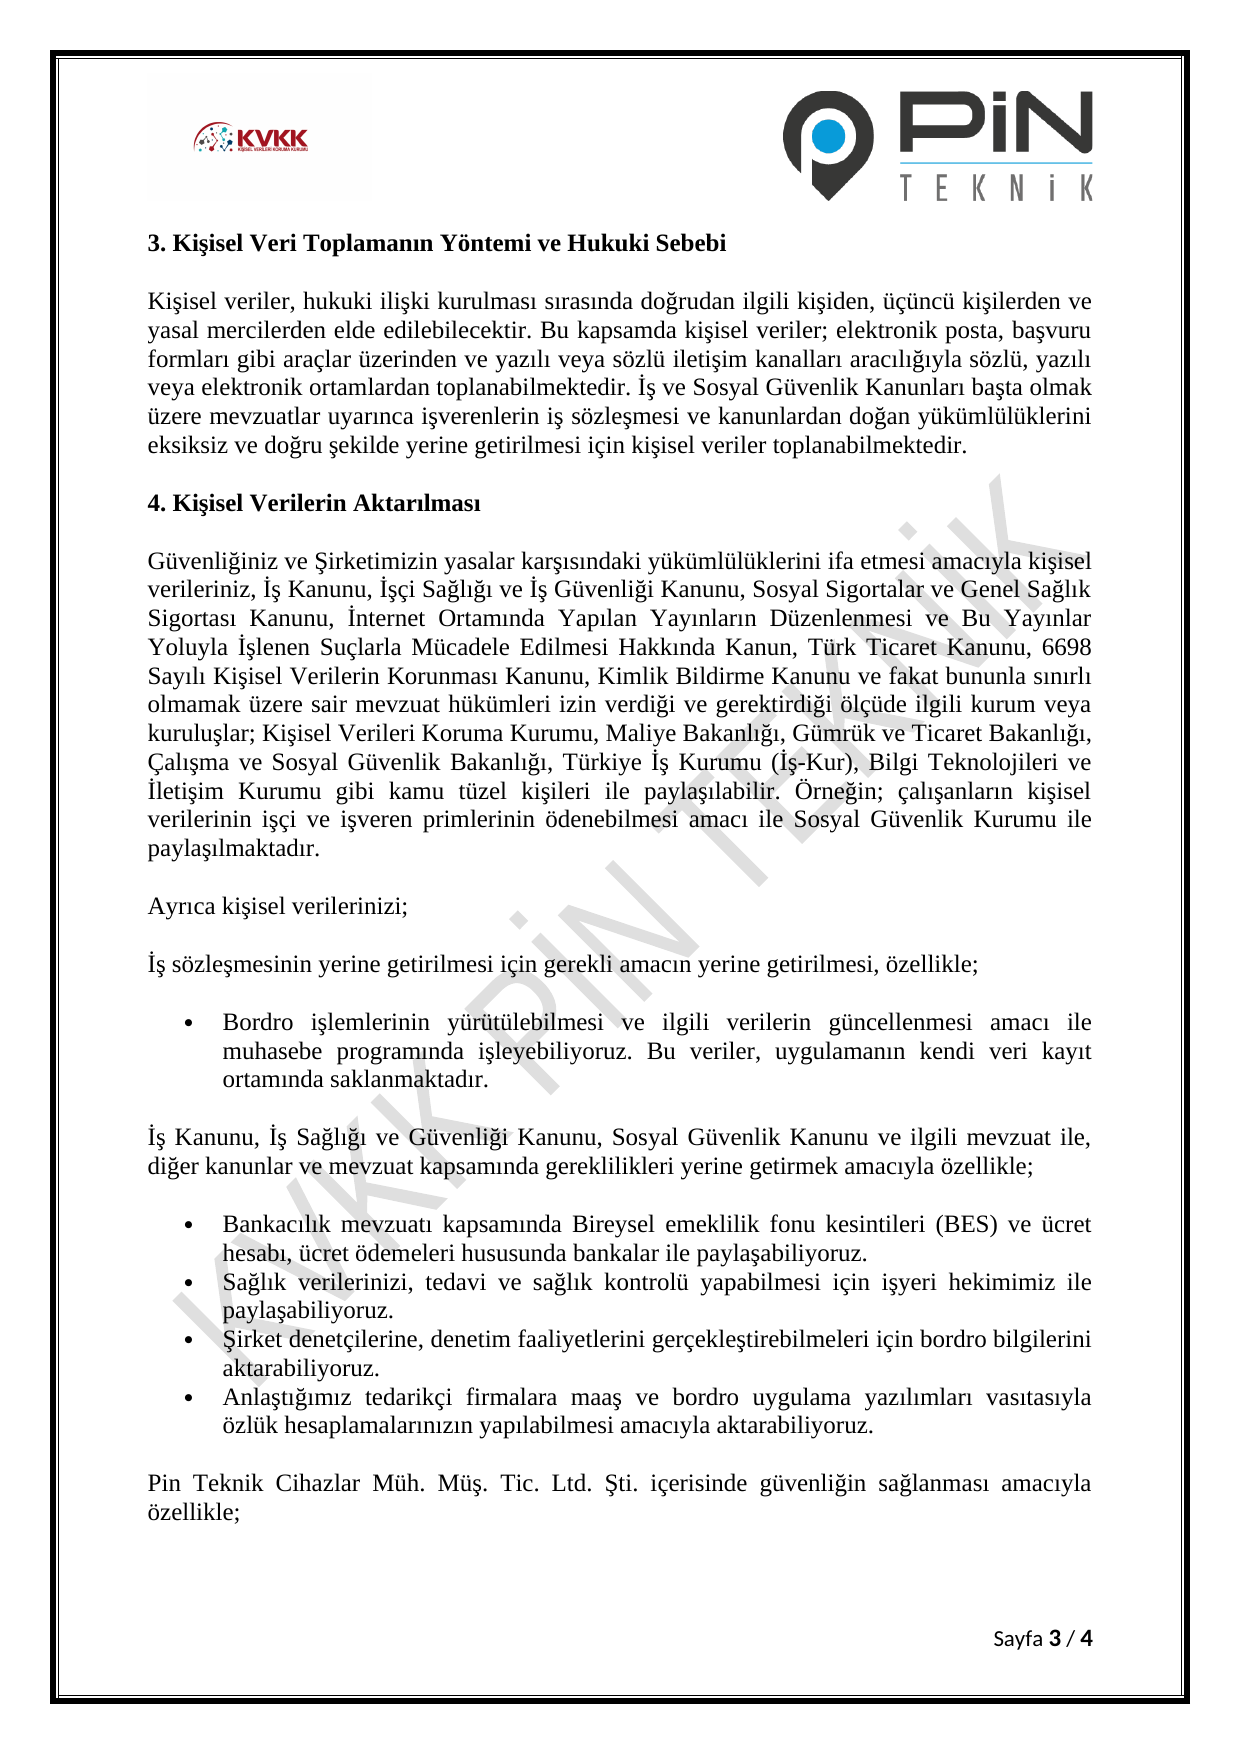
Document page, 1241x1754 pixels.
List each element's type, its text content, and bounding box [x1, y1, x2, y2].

list Bordro işlemlerinin yürütülebilmesi ve ilgili verilerin güncellenmesi amacı ile muhasebe programında işleyebiliyoruz. Bu veriler, uygulamanın kendi veri kayıt ortamında saklanmaktadır. [185, 1007, 1093, 1093]
text Pin Teknik Cihazlar Müh. Müş. Tic. Ltd. Şti. içerisinde güvenliğin sağlanması amacıyla özellikle; [147, 1468, 1093, 1526]
list Şirket denetçilerine, denetim faaliyetlerini gerçekleştirebilmeleri için bordro bilgilerini aktarabiliyoruz. [185, 1324, 1093, 1382]
text 3. Kişisel Veri Toplamanın Yöntemi ve Hukuki Sebebi [147, 228, 1093, 257]
text İş Kanunu, İş Sağlığı ve Güvenliği Kanunu, Sosyal Güvenlik Kanunu ve ilgili mevzuat ile, diğer kanunlar ve mevzuat kapsamında gereklilikleri yerine getirmek amacıyla özellikle; [147, 1122, 1093, 1180]
text Güvenliğiniz ve Şirketimizin yasalar karşısındaki yükümlülüklerini ifa etmesi amacıyla kişisel verileriniz, İş Kanunu, İşçi Sağlığı ve İş Güvenliği Kanunu, Sosyal Sigortalar ve Genel Sağlık Sigortası Kanunu, İnternet Ortamında Yapılan Yayınların Düzenlenmesi ve Bu Yayınlar Yoluyla İşlenen Suçlarla Mücadele Edilmesi Hakkında Kanun, Türk Ticaret Kanunu, 6698 Sayılı Kişisel Verilerin Korunması Kanunu, Kimlik Bildirme Kanunu ve fakat bununla sınırlı olmamak üzere sair mevzuat hükümleri izin verdiği ve gerektirdiği ölçüde ilgili kurum veya kuruluşlar; Kişisel Verileri Koruma Kurumu, Maliye Bakanlığı, Gümrük ve Ticaret Bakanlığı, Çalışma ve Sosyal Güvenlik Bakanlığı, Türkiye İş Kurumu (İş-Kur), Bilgi Teknolojileri ve İletişim Kurumu gibi kamu tüzel kişileri ile paylaşılabilir. Örneğin; çalışanların kişisel verilerinin işçi ve işveren primlerinin ödenebilmesi amacı ile Sosyal Güvenlik Kurumu ile paylaşılmaktadır. [147, 546, 1093, 862]
list Anlaştığımız tedarikçi firmalara maaş ve bordro uygulama yazılımları vasıtasıyla özlük hesaplamalarınızın yapılabilmesi amacıyla aktarabiliyoruz. [185, 1382, 1093, 1439]
picture [147, 73, 373, 201]
text İş sözleşmesinin yerine getirilmesi için gerekli amacın yerine getirilmesi, özellikle; [147, 949, 1093, 978]
text 4. Kişisel Verilerin Aktarılması [147, 488, 1093, 517]
text Kişisel veriler, hukuki ilişki kurulması sırasında doğrudan ilgili kişiden, üçüncü kişilerden ve yasal mercilerden elde edilebilecektir. Bu kapsamda kişisel veriler; elektronik posta, başvuru formları gibi araçlar üzerinden ve yazılı veya sözlü iletişim kanalları aracılığıyla sözlü, yazılı veya elektronik ortamlardan toplanabilmektedir. İş ve Sosyal Güvenlik Kanunları başta olmak üzere mevzuatlar uyarınca işverenlerin iş sözleşmesi ve kanunlardan doğan yükümlülüklerini eksiksiz ve doğru şekilde yerine getirilmesi için kişisel veriler toplanabilmektedir. [147, 286, 1093, 459]
text Ayrıca kişisel verilerinizi; [147, 891, 1093, 920]
picture [783, 91, 1093, 201]
list Bankacılık mevzuatı kapsamında Bireysel emeklilik fonu kesintileri (BES) ve ücret hesabı, ücret ödemeleri hususunda bankalar ile paylaşabiliyoruz. [185, 1209, 1093, 1267]
list Sağlık verilerinizi, tedavi ve sağlık kontrolü yapabilmesi için işyeri hekimimiz ile paylaşabiliyoruz. [185, 1267, 1093, 1324]
